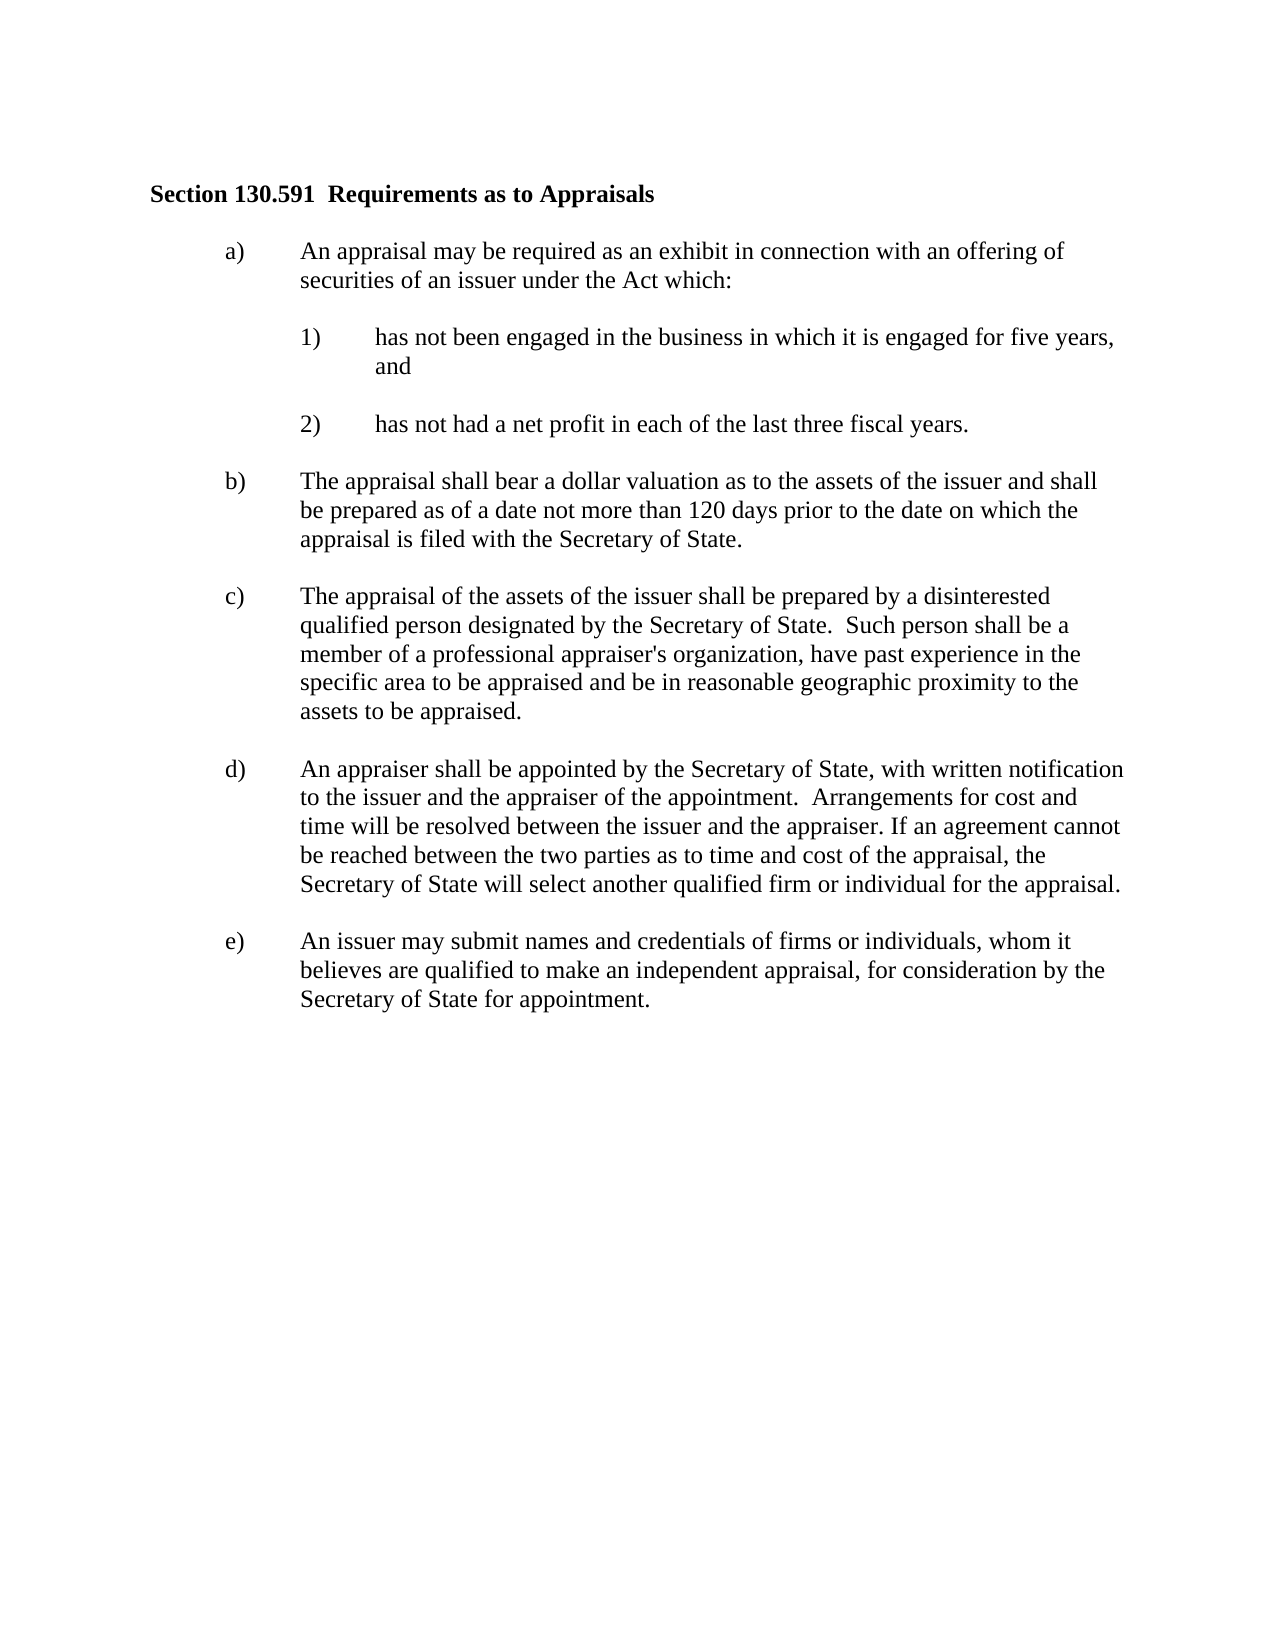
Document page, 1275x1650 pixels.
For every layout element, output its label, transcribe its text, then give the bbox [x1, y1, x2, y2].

text a) An appraisal may be required as an exhibit in connection with an offering of securities of an issuer under the Act which: [225, 236, 1125, 294]
text b) The appraisal shall bear a dollar valuation as to the assets of the issuer and shall be prepared as of a date not more than 120 days prior to the date on which the appraisal is filed with the Secretary of State. [225, 466, 1125, 552]
text d) An appraiser shall be appointed by the Secretary of State, with written notification to the issuer and the appraiser of the appointment. Arrangements for cost and time will be resolved between the issuer and the appraiser. If an agreement cannot be reached between the two parties as to time and cost of the appraisal, the Secretary of State will select another qualified firm or individual for the appraisal. [225, 754, 1125, 897]
text e) An issuer may submit names and credentials of firms or individuals, whom it believes are qualified to make an independent appraisal, for consideration by the Secretary of State for appointment. [225, 926, 1125, 1012]
text Section 130.591 Requirements as to Appraisals [150, 179, 1125, 207]
text c) The appraisal of the assets of the issuer shall be prepared by a disinterested qualified person designated by the Secretary of State. Such person shall be a member of a professional appraiser's organization, have past experience in the specific area to be appraised and be in reasonable geographic proximity to the assets to be appraised. [225, 581, 1125, 725]
text 1) has not been engaged in the business in which it is engaged for five years, and [300, 322, 1125, 380]
text 2) has not had a net profit in each of the last three fiscal years. [300, 409, 1125, 437]
